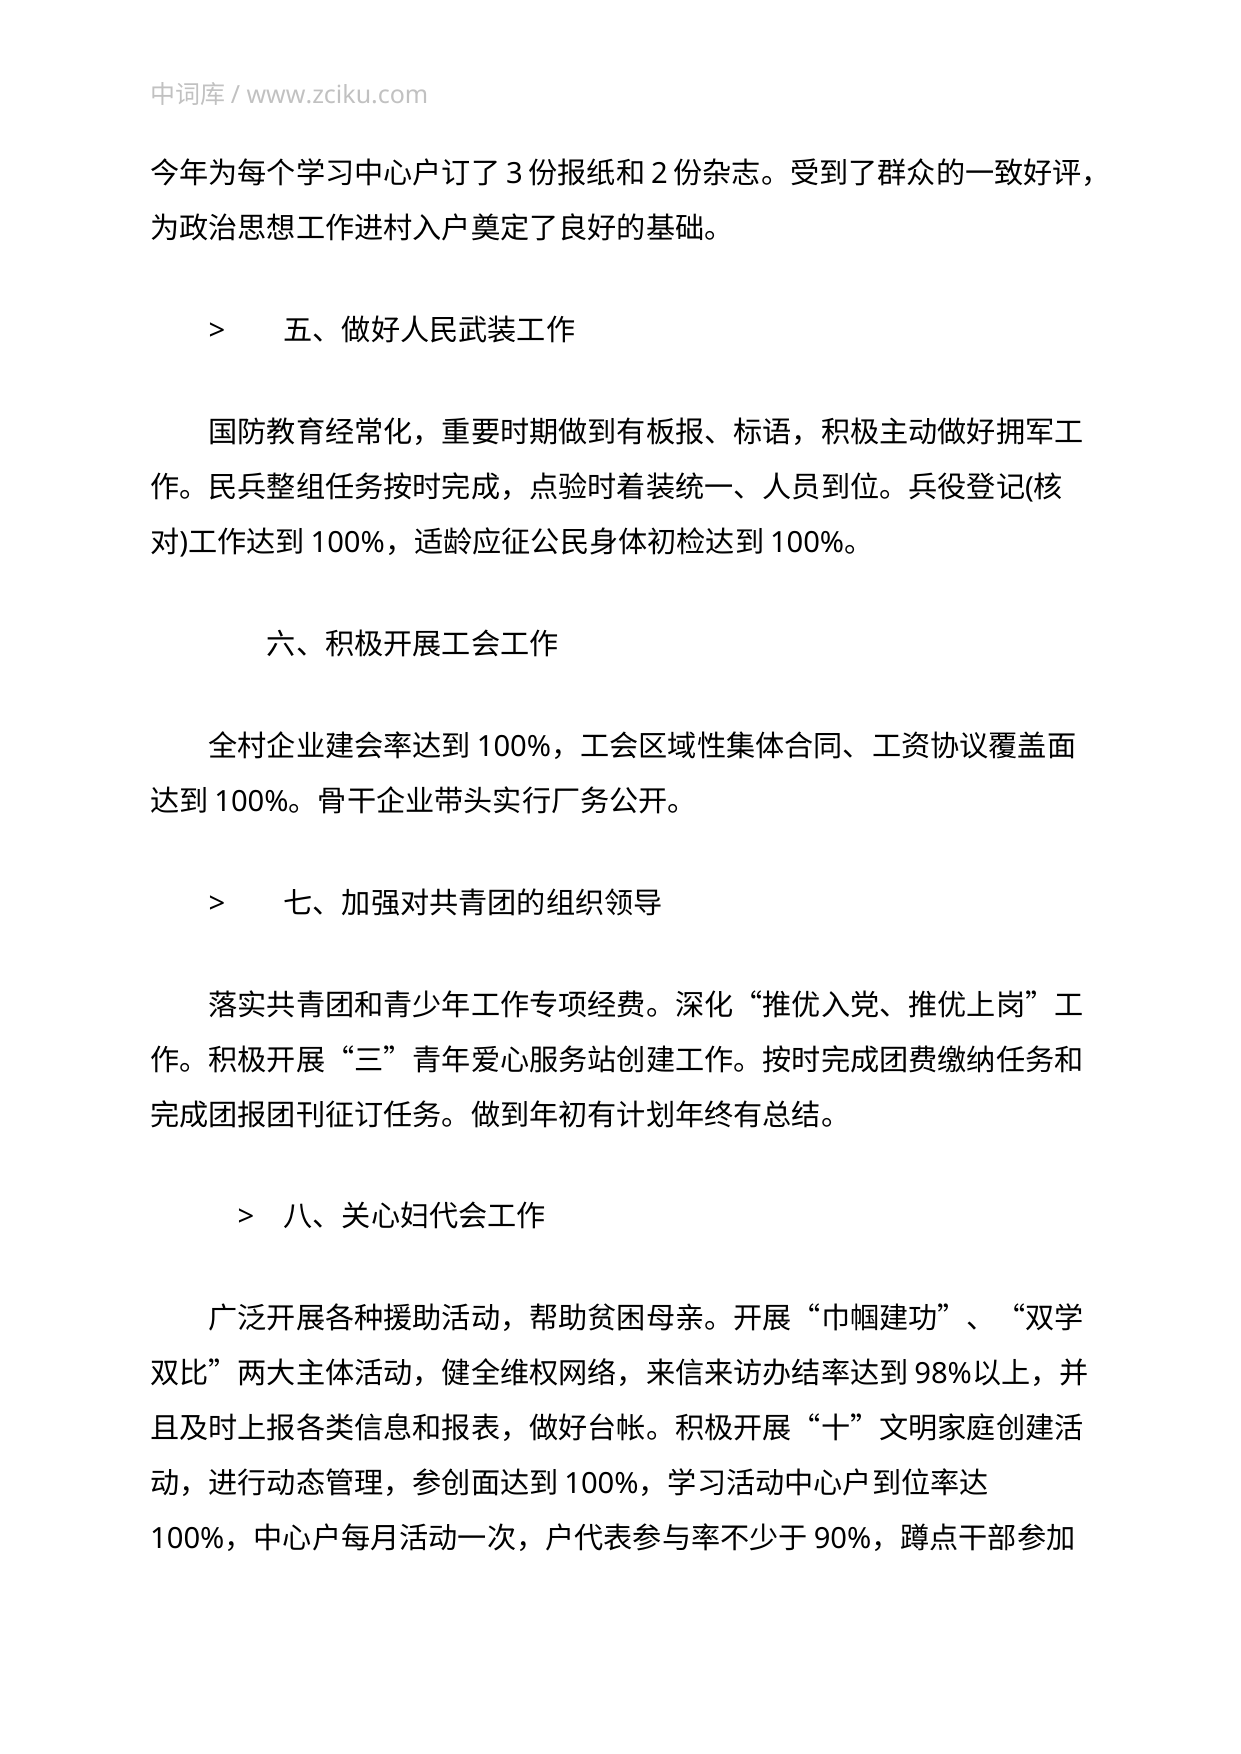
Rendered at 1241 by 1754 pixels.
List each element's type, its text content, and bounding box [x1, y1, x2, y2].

text 六、积极开展工会工作 [150, 621, 1090, 663]
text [150, 1295, 1090, 1557]
text > 五、做好人民武装工作 [150, 307, 1090, 349]
text 全村企业建会率达到100%，工会区域性集体合同、工资协议覆盖面达到100%。骨干企业带头实行厂务公开。 [150, 722, 1090, 820]
text 国防教育经常化，重要时期做到有板报、标语，积极主动做好拥军工作。民兵整组任务按时完成，点验时着装统一、人员到位。兵役登记(核对)工作达到100%，适龄应征公民身体初检达到100%。 [150, 409, 1090, 561]
text > 七、加强对共青团的组织领导 [150, 879, 1090, 922]
text 落实共青团和青少年工作专项经费。深化“推优入党、推优上岗”工作。积极开展“三”青年爱心服务站创建工作。按时完成团费缴纳任务和完成团报团刊征订任务。做到年初有计划年终有总结。 [150, 981, 1090, 1133]
text > 八、关心妇代会工作 [150, 1193, 1090, 1235]
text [150, 150, 1090, 247]
